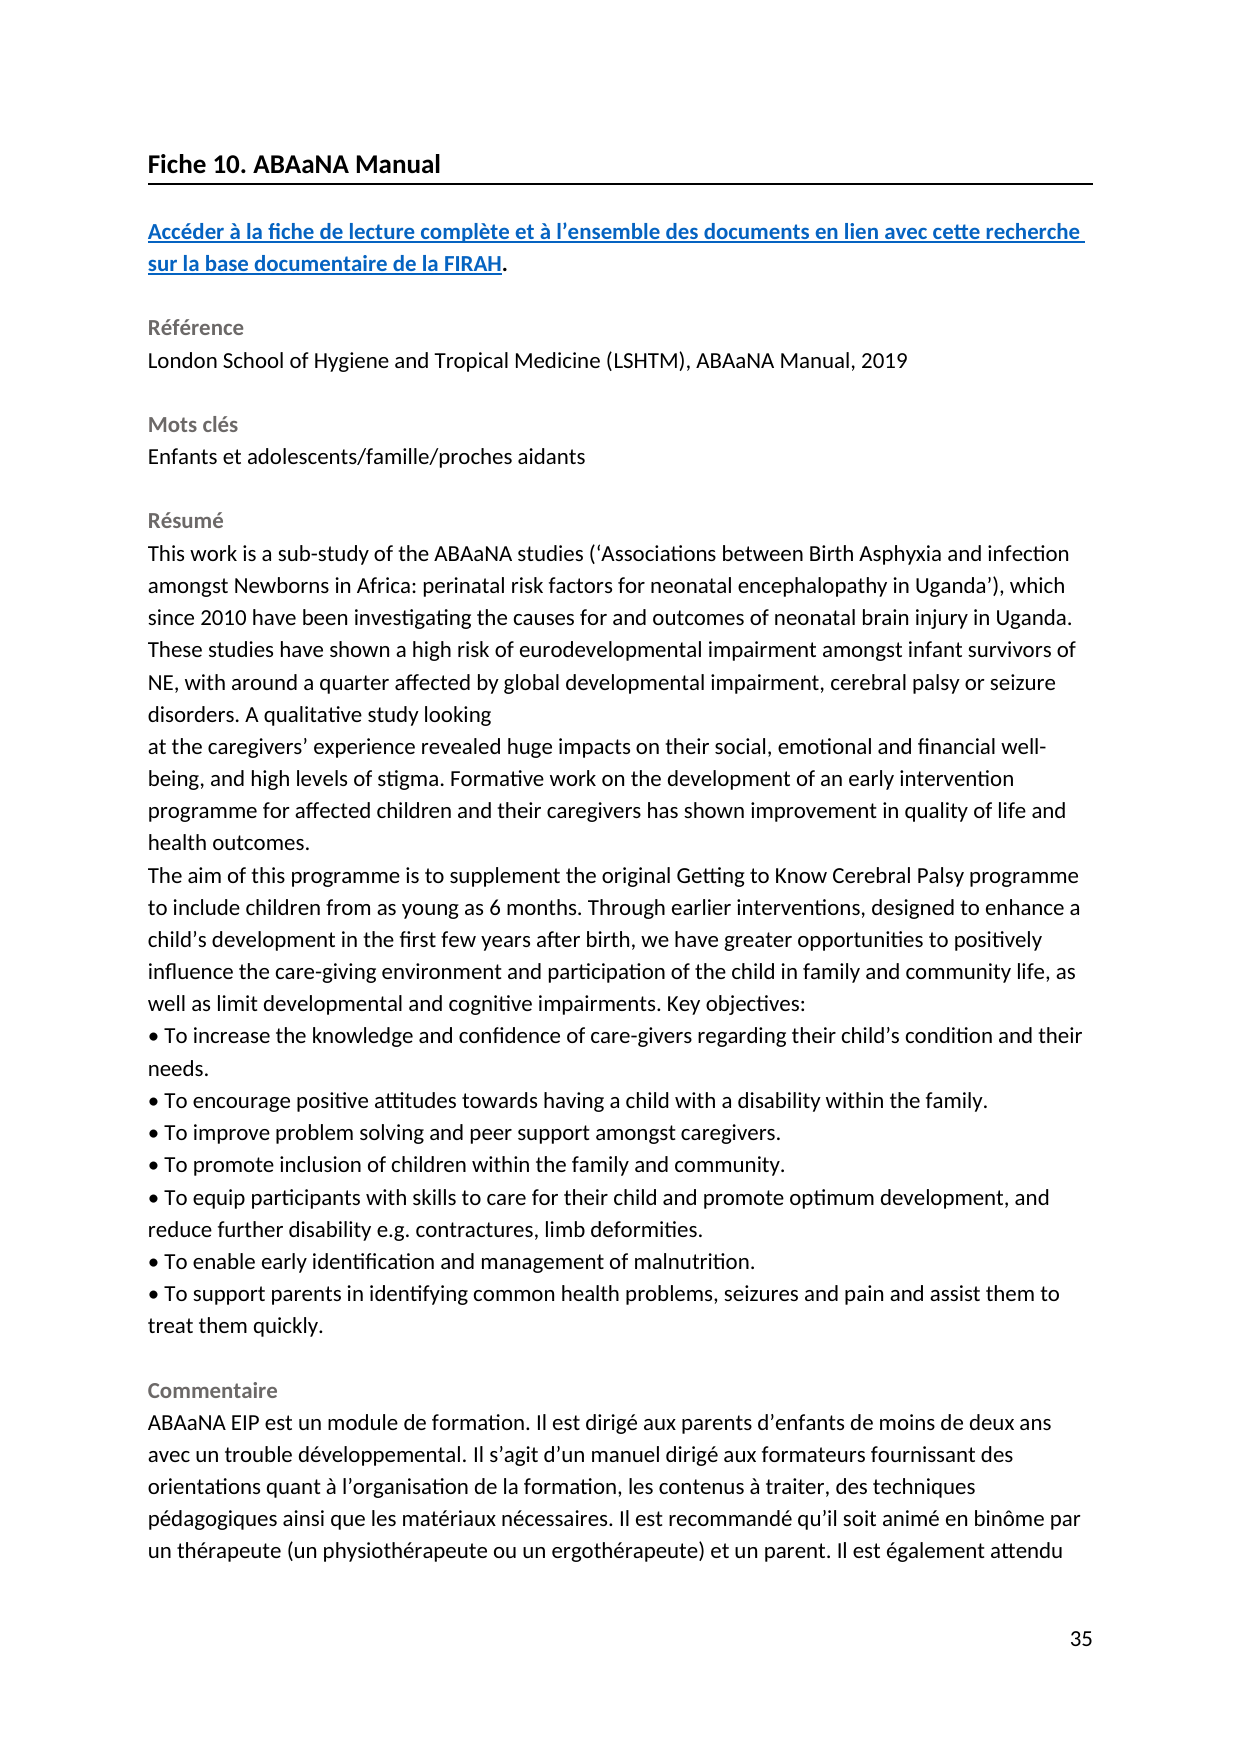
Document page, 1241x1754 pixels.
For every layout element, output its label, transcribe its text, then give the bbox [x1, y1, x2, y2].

text • To enable early identification and management of malnutrition. [148, 1247, 1093, 1275]
text • To equip participants with skills to care for their child and promote optimum development, and reduce further disability e.g. contractures, limb deformities. [148, 1183, 1093, 1243]
text • To promote inclusion of children within the family and community. [148, 1150, 1093, 1178]
text Mots clés [148, 410, 1093, 438]
text • To encourage positive attitudes towards having a child with a disability within the family. [148, 1086, 1093, 1114]
text Résumé [148, 507, 1093, 535]
text • To support parents in identifying common health problems, seizures and pain and assist them to treat them quickly. [148, 1279, 1093, 1339]
text Référence [148, 313, 1093, 342]
text Accéder à la fiche de lecture complète et à l’ensemble des documents en lien avec cette recherche sur la base documentaire de la FIRAH. [148, 217, 1093, 277]
text at the caregivers’ experience revealed huge impacts on their social, emotional and financial well-being, and high levels of stigma. Formative work on the development of an early intervention programme for affected children and their caregivers has shown improvement in quality of life and health outcomes. [148, 732, 1093, 857]
text The aim of this programme is to supplement the original Getting to Know Cerebral Palsy programme to include children from as young as 6 months. Through earlier interventions, designed to enhance a child’s development in the first few years after birth, we have greater opportunities to positively influence the care-giving environment and participation of the child in family and community life, as well as limit developmental and cognitive impairments. Key objectives: [148, 861, 1093, 1017]
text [148, 1408, 1093, 1565]
subtitle Fiche 10. ABAaNA Manual [148, 148, 1093, 183]
text London School of Hygiene and Tropical Medicine (LSHTM), ABAaNA Manual, 2019 [148, 346, 1093, 374]
text • To increase the knowledge and confidence of care-givers regarding their child’s condition and their needs. [148, 1022, 1093, 1082]
text Commentaire [148, 1376, 1093, 1404]
text This work is a sub-study of the ABAaNA studies (‘Associations between Birth Asphyxia and infection amongst Newborns in Africa: perinatal risk factors for neonatal encephalopathy in Uganda’), which since 2010 have been investigating the causes for and outcomes of neonatal brain injury in Uganda. These studies have shown a high risk of eurodevelopmental impairment amongst infant survivors of NE, with around a quarter affected by global developmental impairment, cerebral palsy or seizure disorders. A qualitative study looking [148, 539, 1093, 728]
text • To improve problem solving and peer support amongst caregivers. [148, 1118, 1093, 1146]
text Enfants et adolescents/famille/proches aidants [148, 442, 1093, 470]
